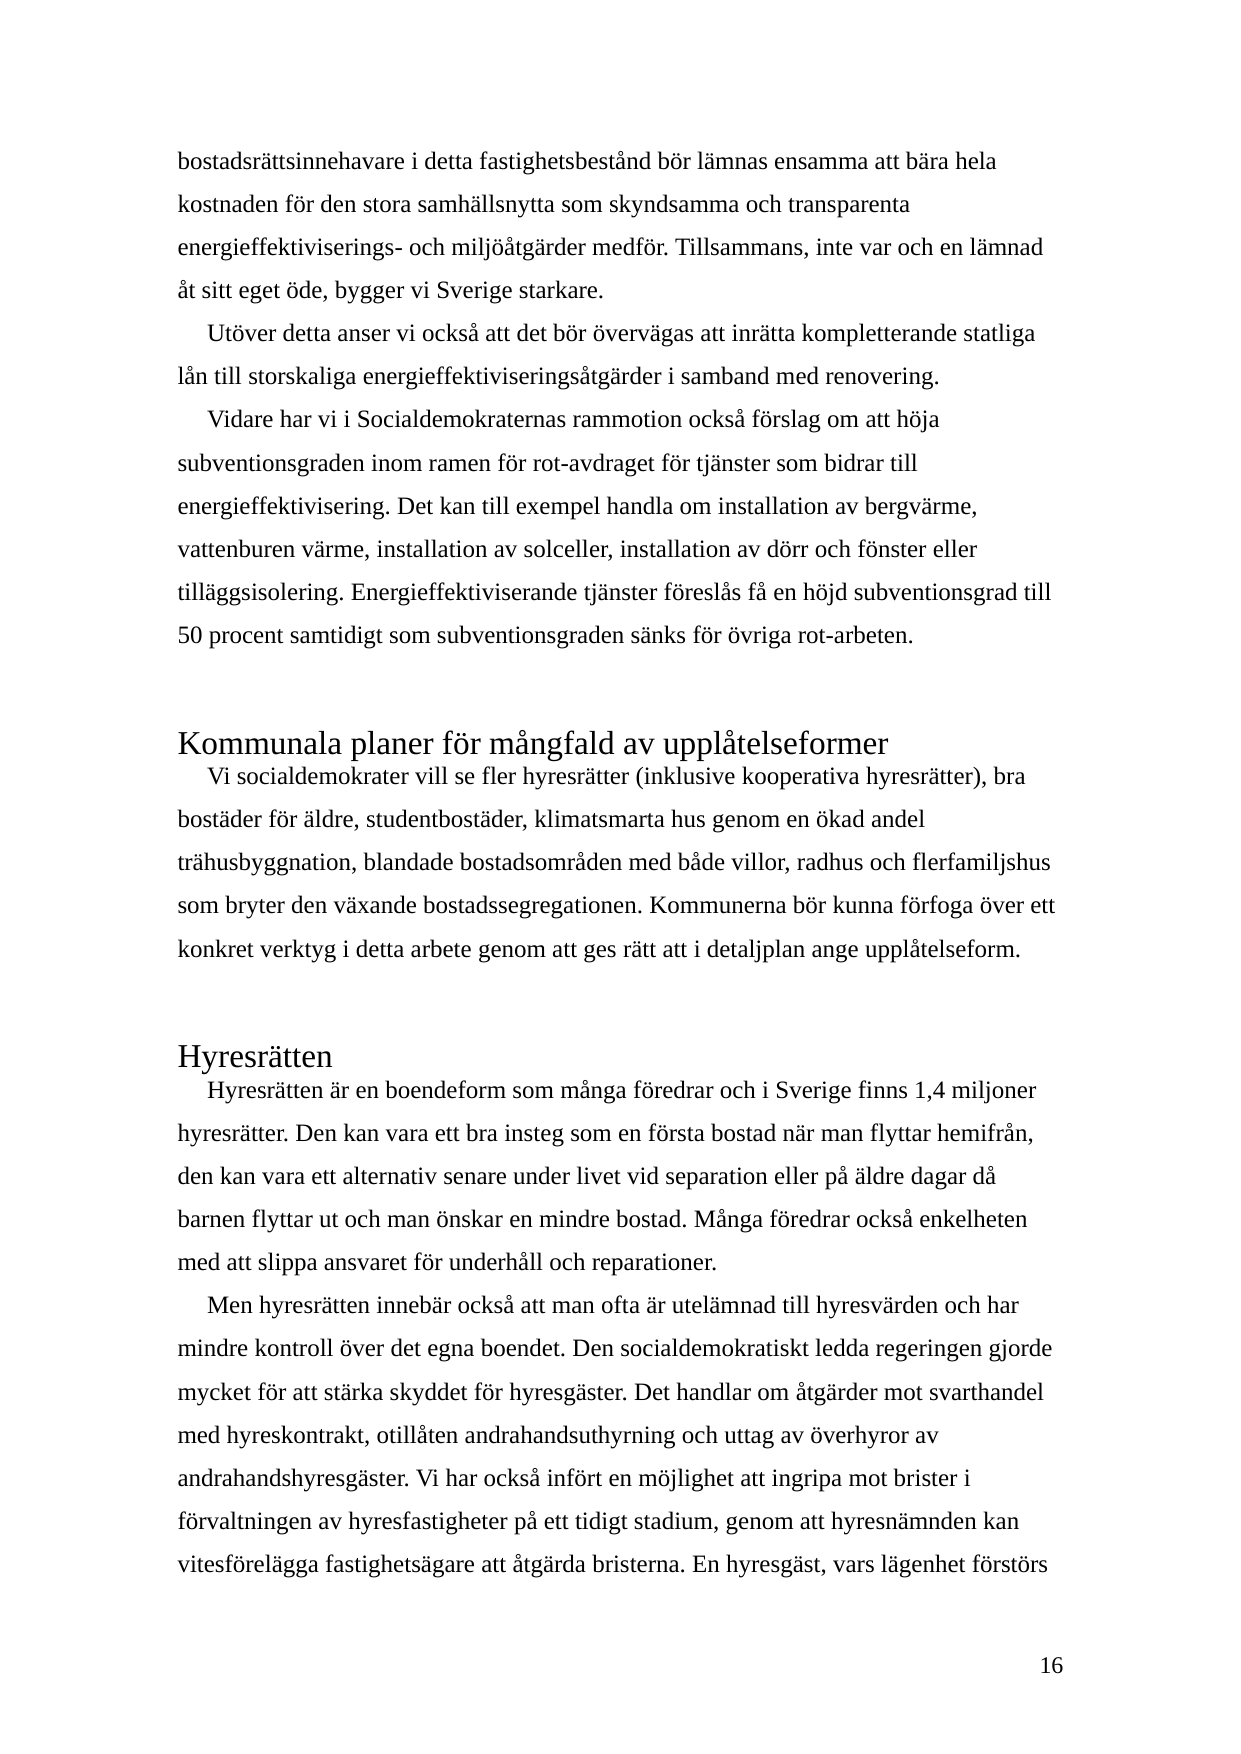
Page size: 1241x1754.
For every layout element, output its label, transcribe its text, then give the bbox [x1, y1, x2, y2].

text Hyresrätten är en boendeform som många föredrar och i Sverige finns 1,4 miljoner hyresrätter. Den kan vara ett bra insteg som en första bostad när man flyttar hemifrån, den kan vara ett alternativ senare under livet vid separation eller på äldre dagar då barnen flyttar ut och man önskar en mindre bostad. Många föredrar också enkelheten med att slippa ansvaret för underhåll och reparationer. [177, 1075, 1063, 1276]
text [177, 1290, 1063, 1578]
text Vi socialdemokrater vill se fler hyresrätter (inklusive kooperativa hyresrätter), bra bostäder för äldre, studentbostäder, klimatsmarta hus genom en ökad andel trähusbyggnation, blandade bostadsområden med både villor, radhus och flerfamiljshus som bryter den växande bostadssegregationen. Kommunerna bör kunna förfoga över ett konkret verktyg i detta arbete genom att ges rätt att i detaljplan ange upplåtelseform. [177, 761, 1063, 962]
subtitle Hyresrätten [177, 1039, 1063, 1075]
subtitle Kommunala planer för mångfald av upplåtelseformer [177, 726, 1063, 761]
text Utöver detta anser vi också att det bör övervägas att inrätta kompletterande statliga lån till storskaliga energieffektiviseringsåtgärder i samband med renovering. [177, 318, 1063, 390]
text Vidare har vi i Socialdemokraternas rammotion också förslag om att höja subventionsgraden inom ramen för rot-avdraget för tjänster som bidrar till energieffektivisering. Det kan till exempel handla om installation av bergvärme, vattenburen värme, installation av solceller, installation av dörr och fönster eller tilläggsisolering. Energieffektiviserande tjänster föreslås få en höjd subventionsgrad till 50 procent samtidigt som subventionsgraden sänks för övriga rot-arbeten. [177, 404, 1063, 649]
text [177, 146, 1063, 304]
